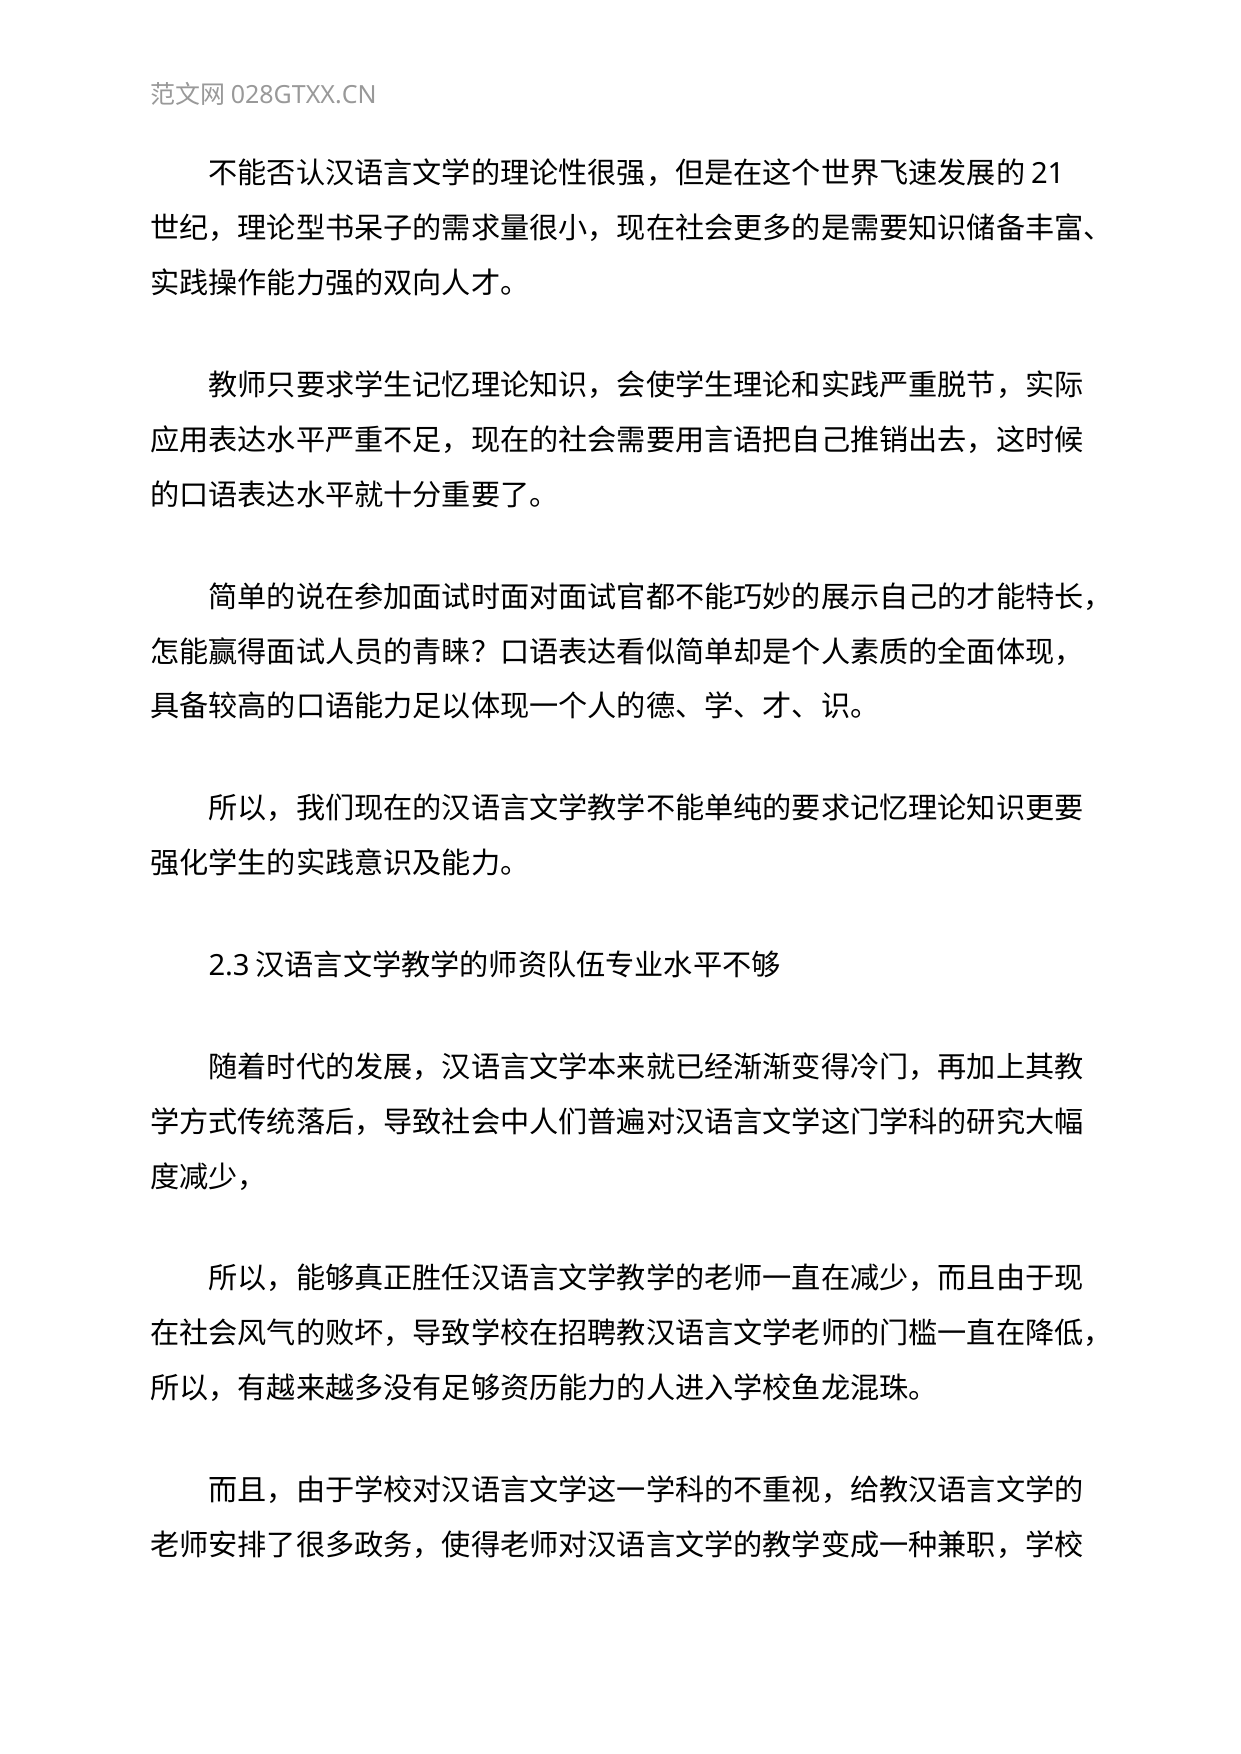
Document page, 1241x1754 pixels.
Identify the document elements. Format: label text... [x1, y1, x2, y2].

text 所以，能够真正胜任汉语言文学教学的老师一直在减少，而且由于现在社会风气的败坏，导致学校在招聘教汉语言文学老师的门槛一直在降低，所以，有越来越多没有足够资历能力的人进入学校鱼龙混珠。 [150, 1255, 1090, 1407]
text 2.3汉语言文学教学的师资队伍专业水平不够 [150, 941, 1090, 984]
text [150, 1467, 1090, 1564]
text 教师只要求学生记忆理论知识，会使学生理论和实践严重脱节，实际应用表达水平严重不足，现在的社会需要用言语把自己推销出去，这时候的口语表达水平就十分重要了。 [150, 362, 1090, 514]
text 简单的说在参加面试时面对面试官都不能巧妙的展示自己的才能特长，怎能赢得面试人员的青睐？口语表达看似简单却是个人素质的全面体现，具备较高的口语能力足以体现一个人的德、学、才、识。 [150, 573, 1090, 725]
text 所以，我们现在的汉语言文学教学不能单纯的要求记忆理论知识更要强化学生的实践意识及能力。 [150, 785, 1090, 882]
text 不能否认汉语言文学的理论性很强，但是在这个世界飞速发展的21世纪，理论型书呆子的需求量很小，现在社会更多的是需要知识储备丰富、实践操作能力强的双向人才。 [150, 150, 1090, 302]
text 随着时代的发展，汉语言文学本来就已经渐渐变得冷门，再加上其教学方式传统落后，导致社会中人们普遍对汉语言文学这门学科的研究大幅度减少， [150, 1043, 1090, 1196]
